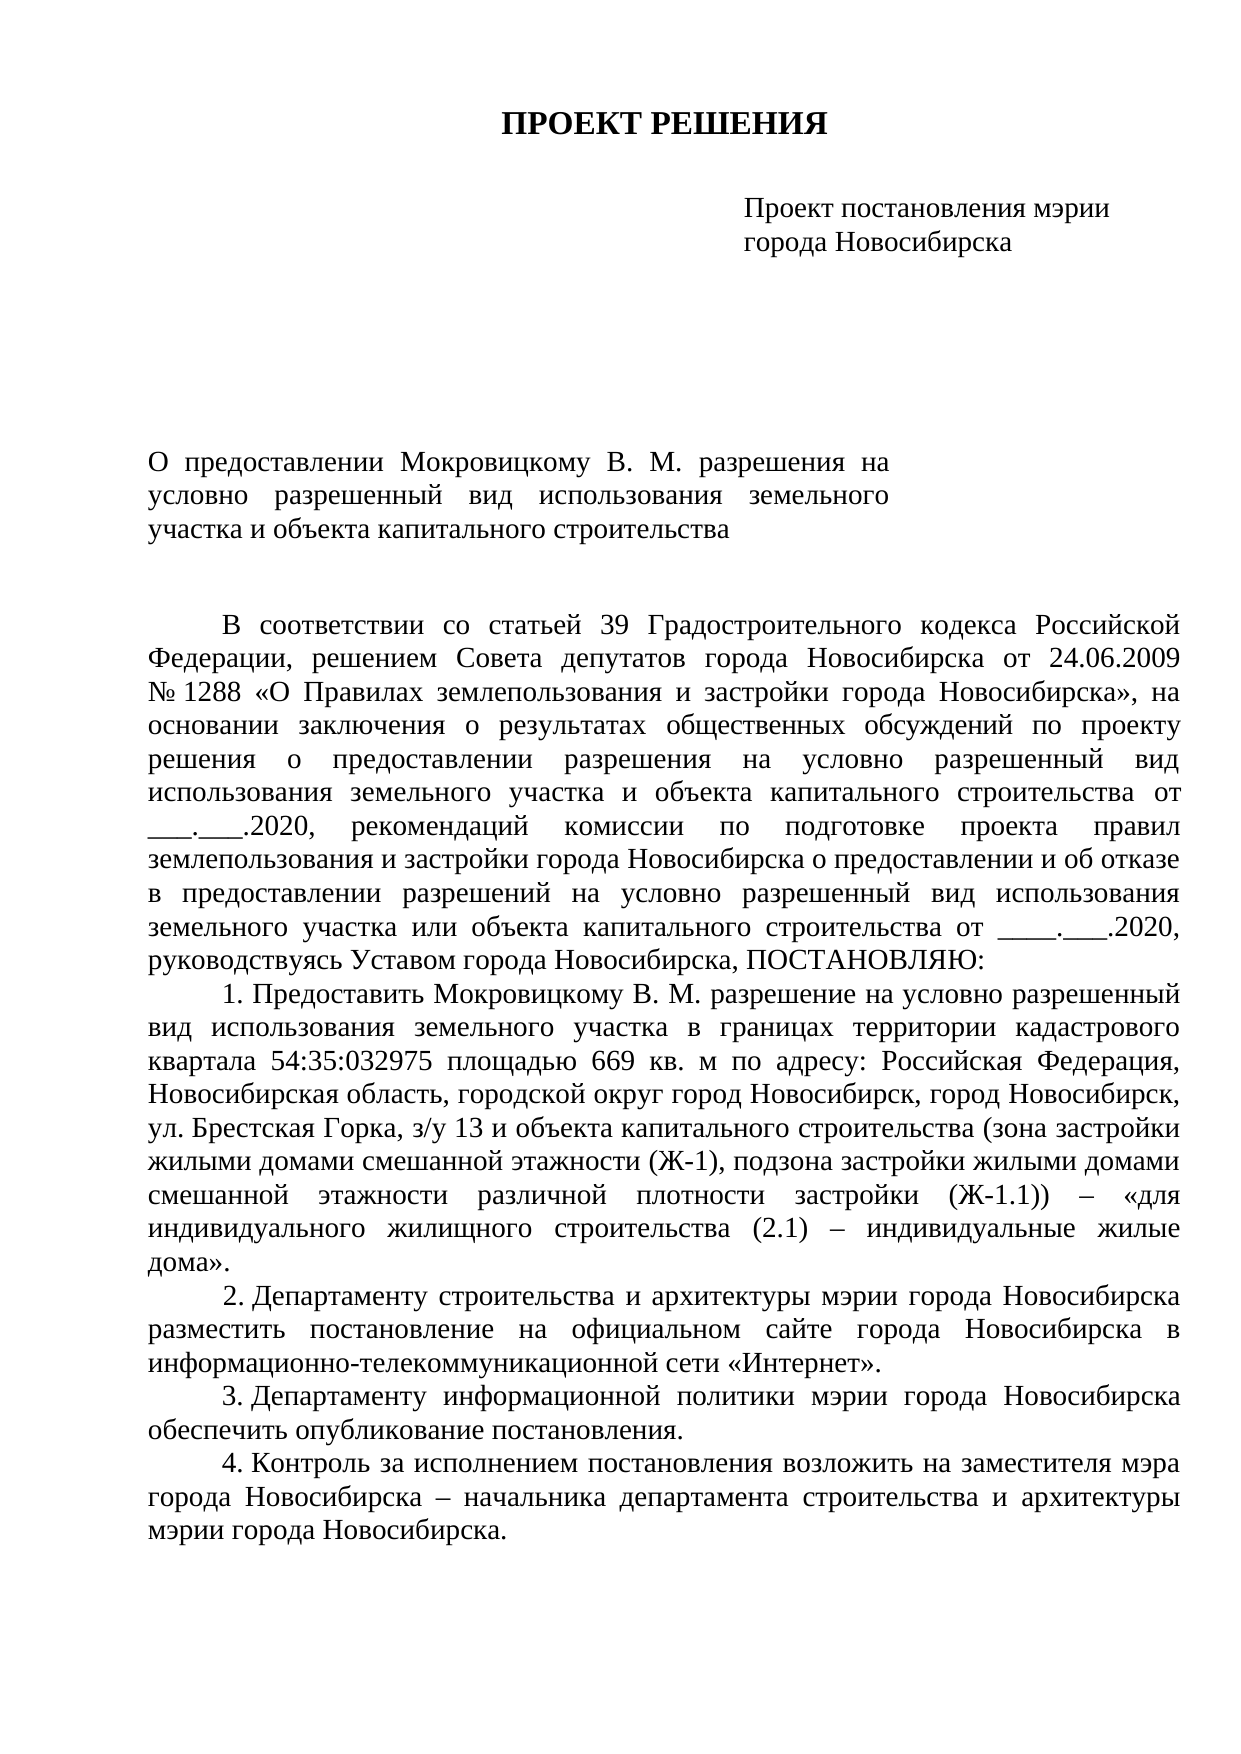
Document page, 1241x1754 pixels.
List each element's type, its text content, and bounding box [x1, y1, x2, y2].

text 3. Департаменту информационной политики мэрии города Новосибирска обеспечить опубликование постановления. [148, 1378, 1181, 1445]
text 1. Предоставить Мокровицкому В. М. разрешение на условно разрешенный вид использования земельного участка в границах территории кадастрового квартала 54:35:032975 площадью 669 кв. м по адресу: Российская Федерация, Новосибирская область, городской округ город Новосибирск, город Новосибирск, ул. Брестская Горка, з/у 13 и объекта капитального строительства (зона застройки жилыми домами смешанной этажности (Ж-1), подзона застройки жилыми домами смешанной этажности различной плотности застройки (Ж-1.1)) – «для индивидуального жилищного строительства (2.1) – индивидуальные жилые дома». [148, 976, 1181, 1278]
text 2. Департаменту строительства и архитектуры мэрии города Новосибирска разместить постановление на официальном сайте города Новосибирска в информационно-телекоммуникационной сети «Интернет». [148, 1278, 1181, 1378]
table_header О предоставлении Мокровицкому В. М. разрешения на условно разрешенный вид использования земельного участка и объекта капитального строительства [137, 444, 901, 544]
text 4. Контроль за исполнением постановления возложить на заместителя мэра города Новосибирска – начальника департамента строительства и архитектуры мэрии города Новосибирска. [148, 1445, 1181, 1546]
text ПРОЕКТ РЕШЕНИЯ [148, 103, 1181, 142]
text В соответствии со статьей 39 Градостроительного кодекса Российской Федерации, решением Совета депутатов города Новосибирска от 24.06.2009 № 1288 «О Правилах землепользования и застройки города Новосибирска», на основании заключения о результатах общественных обсуждений по проекту решения о предоставлении разрешения на условно разрешенный вид использования земельного участка и объекта капитального строительства от ___.___.2020, рекомендаций комиссии по подготовке проекта правил землепользования и застройки города Новосибирска о предоставлении и об отказе в предоставлении разрешений на условно разрешенный вид использования земельного участка или объекта капитального строительства от ____.___.2020, руководствуясь Уставом города Новосибирска, ПОСТАНОВЛЯЮ: [148, 607, 1181, 976]
